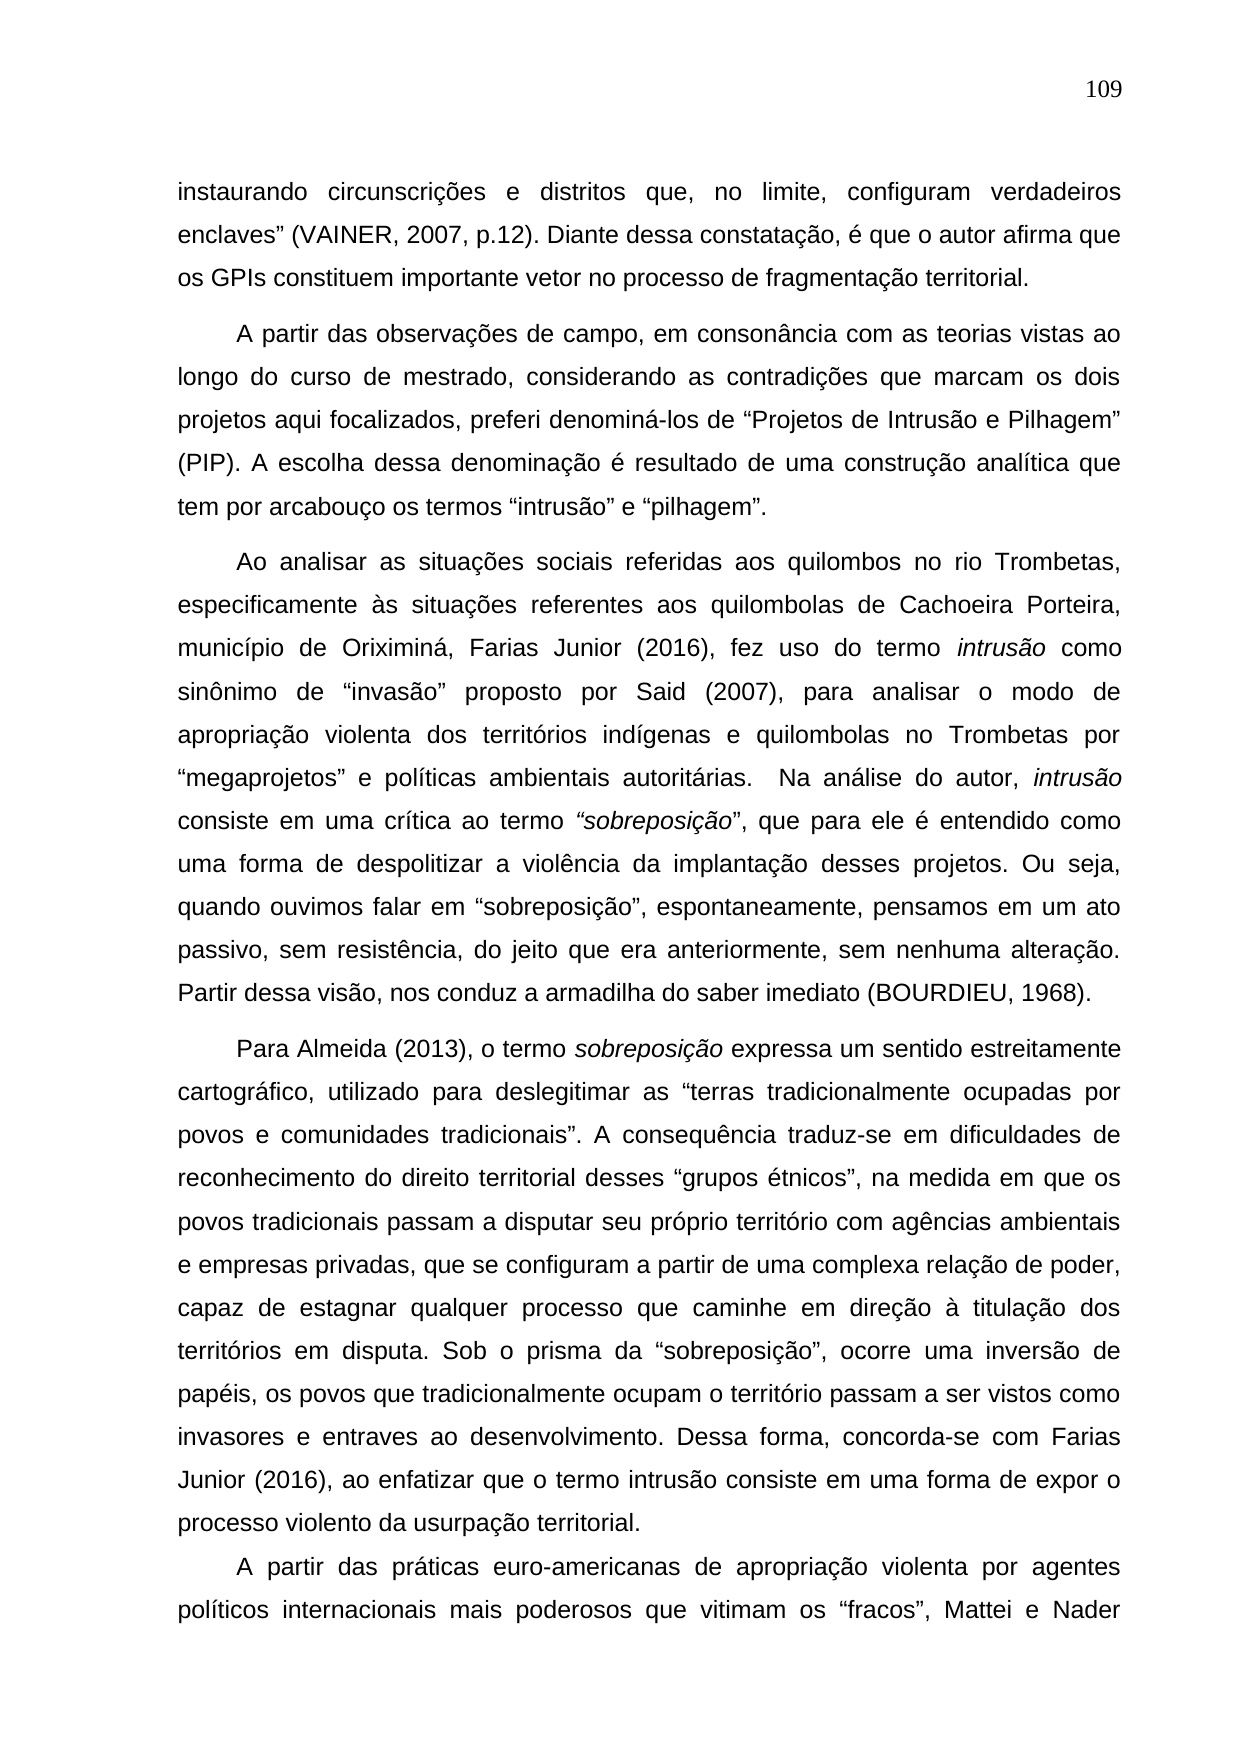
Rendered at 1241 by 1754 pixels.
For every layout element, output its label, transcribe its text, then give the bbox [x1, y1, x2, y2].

text Para Almeida (2013), o termo sobreposição expressa um sentido estreitamente cartográfico, utilizado para deslegitimar as “terras tradicionalmente ocupadas por povos e comunidades tradicionais”. A consequência traduz-se em dificuldades de reconhecimento do direito territorial desses “grupos étnicos”, na medida em que os povos tradicionais passam a disputar seu próprio território com agências ambientais e empresas privadas, que se configuram a partir de uma complexa relação de poder, capaz de estagnar qualquer processo que caminhe em direção à titulação dos territórios em disputa. Sob o prisma da “sobreposição”, ocorre uma inversão de papéis, os povos que tradicionalmente ocupam o território passam a ser vistos como invasores e entraves ao desenvolvimento. Dessa forma, concorda-se com Farias Junior (2016), ao enfatizar que o termo intrusão consiste em uma forma de expor o processo violento da usurpação territorial. [177, 1034, 1122, 1537]
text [177, 1552, 1122, 1623]
text Ao analisar as situações sociais referidas aos quilombos no rio Trombetas, especificamente às situações referentes aos quilombolas de Cachoeira Porteira, município de Oriximiná, Farias Junior (2016), fez uso do termo intrusão como sinônimo de “invasão” proposto por Said (2007), para analisar o modo de apropriação violenta dos territórios indígenas e quilombolas no Trombetas por “megaprojetos” e políticas ambientais autoritárias. Na análise do autor, intrusão consiste em uma crítica ao termo “sobreposição”, que para ele é entendido como uma forma de despolitizar a violência da implantação desses projetos. Ou seja, quando ouvimos falar em “sobreposição”, espontaneamente, pensamos em um ato passivo, sem resistência, do jeito que era anteriormente, sem nenhuma alteração. Partir dessa visão, nos conduz a armadilha do saber imediato (BOURDIEU, 1968). [177, 547, 1122, 1007]
text A partir das observações de campo, em consonância com as teorias vistas ao longo do curso de mestrado, considerando as contradições que marcam os dois projetos aqui focalizados, preferi denominá-los de “Projetos de Intrusão e Pilhagem” (PIP). A escolha dessa denominação é resultado de uma construção analítica que tem por arcabouço os termos “intrusão” e “pilhagem”. [177, 319, 1122, 520]
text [177, 177, 1122, 292]
